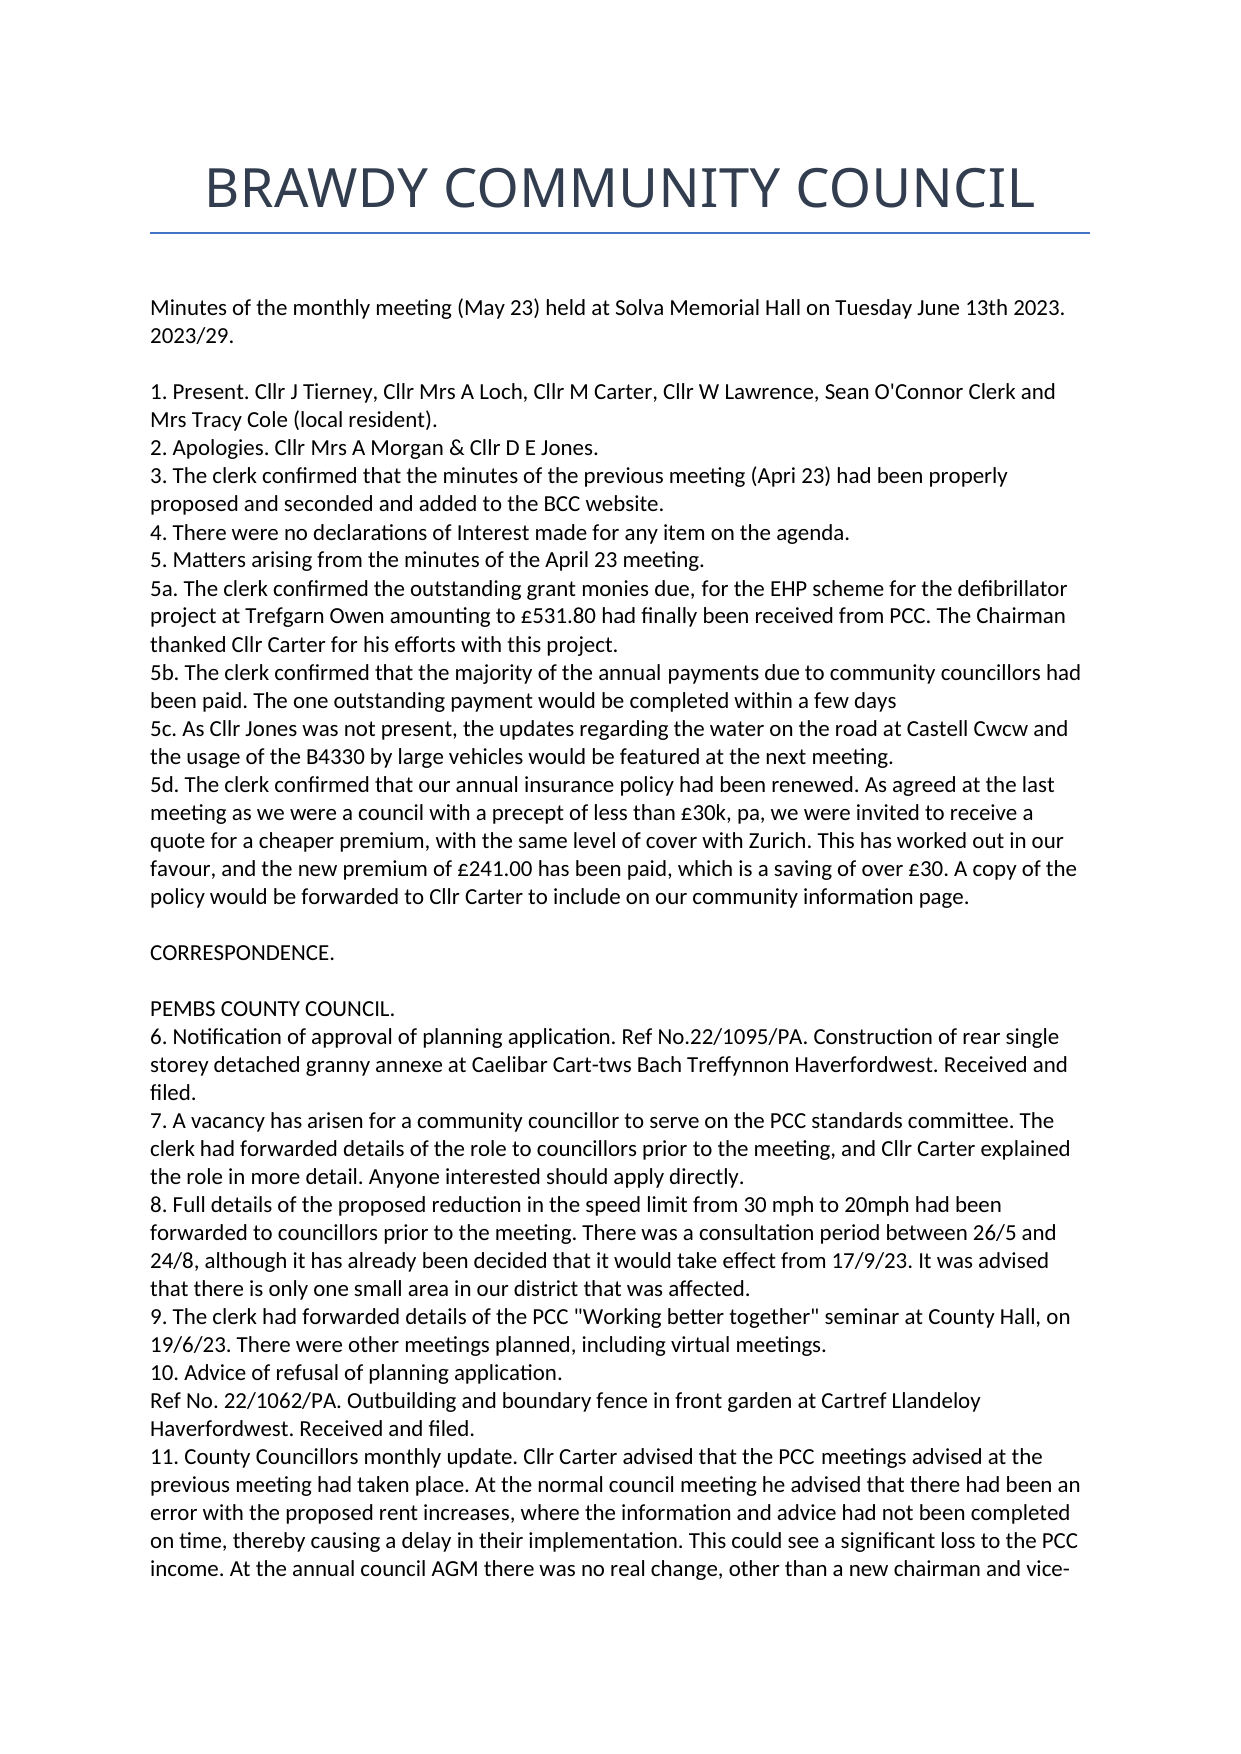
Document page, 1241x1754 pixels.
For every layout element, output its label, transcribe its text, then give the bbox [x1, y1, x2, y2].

text 8. Full details of the proposed reduction in the speed limit from 30 mph to 20mph had been forwarded to councillors prior to the meeting. There was a consultation period between 26/5 and 24/8, although it has already been decided that it would take effect from 17/9/23. It was advised that there is only one small area in our district that was affected. [150, 1190, 1090, 1302]
text 4. There were no declarations of Interest made for any item on the agenda. [150, 518, 1090, 546]
text Minutes of the monthly meeting (May 23) held at Solva Memorial Hall on Tuesday June 13th 2023. [150, 293, 1090, 321]
text 9. The clerk had forwarded details of the PCC "Working better together" seminar at County Hall, on 19/6/23. There were other meetings planned, including virtual meetings. [150, 1302, 1090, 1358]
text CORRESPONDENCE. [150, 938, 1090, 966]
text 2023/29. [150, 321, 1090, 349]
text 2. Apologies. Cllr Mrs A Morgan & Cllr D E Jones. [150, 433, 1090, 462]
text 5a. The clerk confirmed the outstanding grant monies due, for the EHP scheme for the defibrillator project at Trefgarn Owen amounting to £531.80 had finally been received from PCC. The Chairman thanked Cllr Carter for his efforts with this project. [150, 574, 1090, 658]
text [150, 1442, 1090, 1582]
text 10. Advice of refusal of planning application. [150, 1358, 1090, 1386]
text 5c. As Cllr Jones was not present, the updates regarding the water on the road at Castell Cwcw and the usage of the B4330 by large vehicles would be featured at the next meeting. [150, 714, 1090, 770]
text 3. The clerk confirmed that the minutes of the previous meeting (Apri 23) had been properly proposed and seconded and added to the BCC website. [150, 462, 1090, 518]
text 5b. The clerk confirmed that the majority of the annual payments due to community councillors had been paid. The one outstanding payment would be completed within a few days [150, 658, 1090, 714]
text 7. A vacancy has arisen for a community councillor to serve on the PCC standards committee. The clerk had forwarded details of the role to councillors prior to the meeting, and Cllr Carter explained the role in more detail. Anyone interested should apply directly. [150, 1106, 1090, 1190]
text Ref No. 22/1062/PA. Outbuilding and boundary fence in front garden at Cartref Llandeloy Haverfordwest. Received and filed. [150, 1386, 1090, 1442]
text PEMBS COUNTY COUNCIL. [150, 994, 1090, 1022]
text 1. Present. Cllr J Tierney, Cllr Mrs A Loch, Cllr M Carter, Cllr W Lawrence, Sean O'Connor Clerk and Mrs Tracy Cole (local resident). [150, 377, 1090, 433]
title BRAWDY COMMUNITY COUNCIL [150, 150, 1090, 232]
text 5d. The clerk confirmed that our annual insurance policy had been renewed. As agreed at the last meeting as we were a council with a precept of less than £30k, pa, we were invited to receive a quote for a cheaper premium, with the same level of cover with Zurich. This has worked out in our favour, and the new premium of £241.00 has been paid, which is a saving of over £30. A copy of the policy would be forwarded to Cllr Carter to include on our community information page. [150, 770, 1090, 910]
text 6. Notification of approval of planning application. Ref No.22/1095/PA. Construction of rear single storey detached granny annexe at Caelibar Cart-tws Bach Treffynnon Haverfordwest. Received and filed. [150, 1022, 1090, 1106]
text 5. Matters arising from the minutes of the April 23 meeting. [150, 546, 1090, 574]
